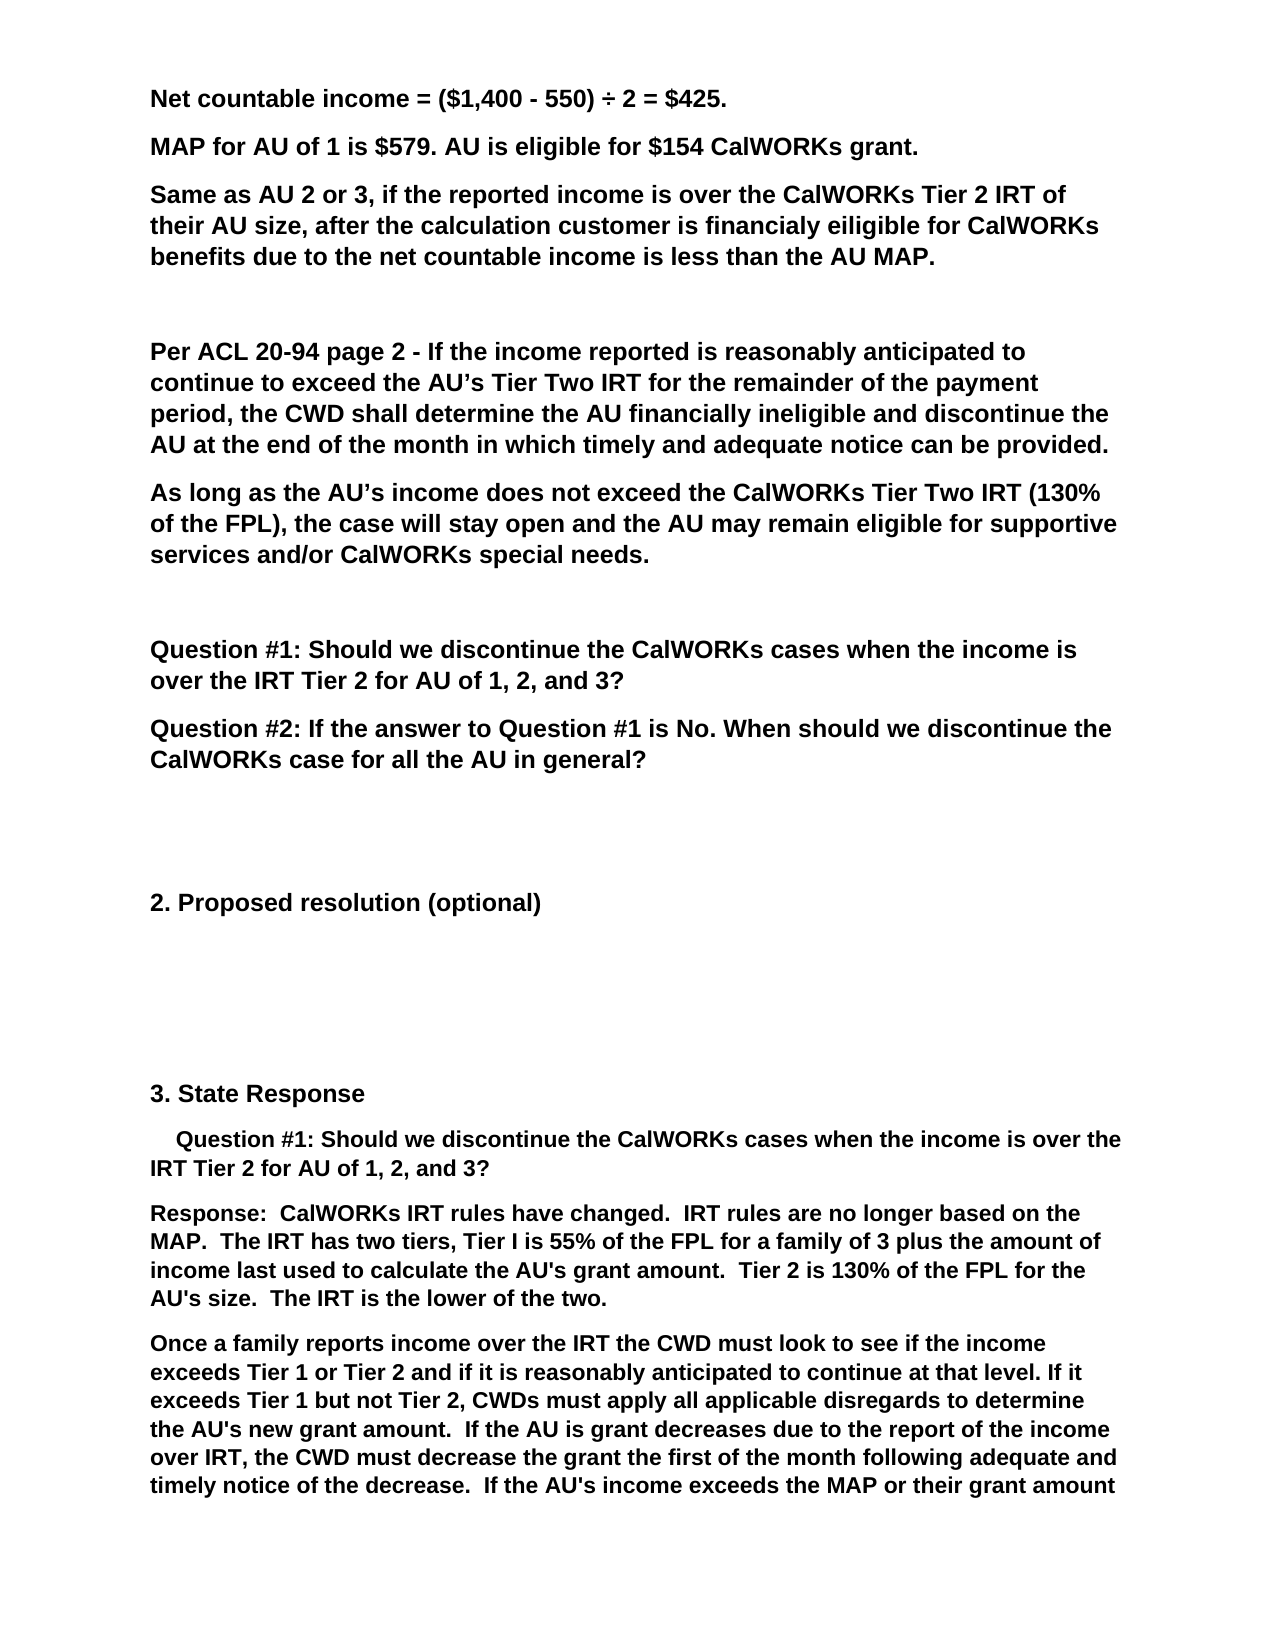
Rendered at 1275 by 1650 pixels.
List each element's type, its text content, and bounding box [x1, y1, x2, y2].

text Per ACL 20-94 page 2 - If the income reported is reasonably anticipated to continue to exceed the AU’s Tier Two IRT for the remainder of the payment period, the CWD shall determine the AU financially ineligible and discontinue the AU at the end of the month in which timely and adequate notice can be provided. [150, 337, 1125, 459]
text Same as AU 2 or 3, if the reported income is over the CalWORKs Tier 2 IRT of their AU size, after the calculation customer is financialy eiligible for CalWORKs benefits due to the net countable income is less than the AU MAP. [150, 180, 1125, 271]
text Net countable income = ($1,400 - 550) ÷ 2 = $425. [150, 84, 1125, 113]
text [150, 1330, 1125, 1499]
text MAP for AU of 1 is $579. AU is eligible for $154 CalWORKs grant. [150, 132, 1125, 161]
text Question #2: If the answer to Question #1 is No. When should we discontinue the CalWORKs case for all the AU in general? [150, 713, 1125, 773]
text 3. State Response [150, 1078, 1125, 1107]
text Response: CalWORKs IRT rules have changed. IRT rules are no longer based on the MAP. The IRT has two tiers, Tier I is 55% of the FPL for a family of 3 plus the amount of income last used to calculate the AU's grant amount. Tier 2 is 130% of the FPL for the AU's size. The IRT is the lower of the two. [150, 1200, 1125, 1311]
text As long as the AU’s income does not exceed the CalWORKs Tier Two IRT (130% of the FPL), the case will stay open and the AU may remain eligible for supportive services and/or CalWORKs special needs. [150, 478, 1125, 569]
text Question #1: Should we discontinue the CalWORKs cases when the income is over the IRT Tier 2 for AU of 1, 2, and 3? [150, 1126, 1125, 1181]
text Question #1: Should we discontinue the CalWORKs cases when the income is over the IRT Tier 2 for AU of 1, 2, and 3? [150, 635, 1125, 694]
text 2. Proposed resolution (optional) [150, 888, 1125, 916]
